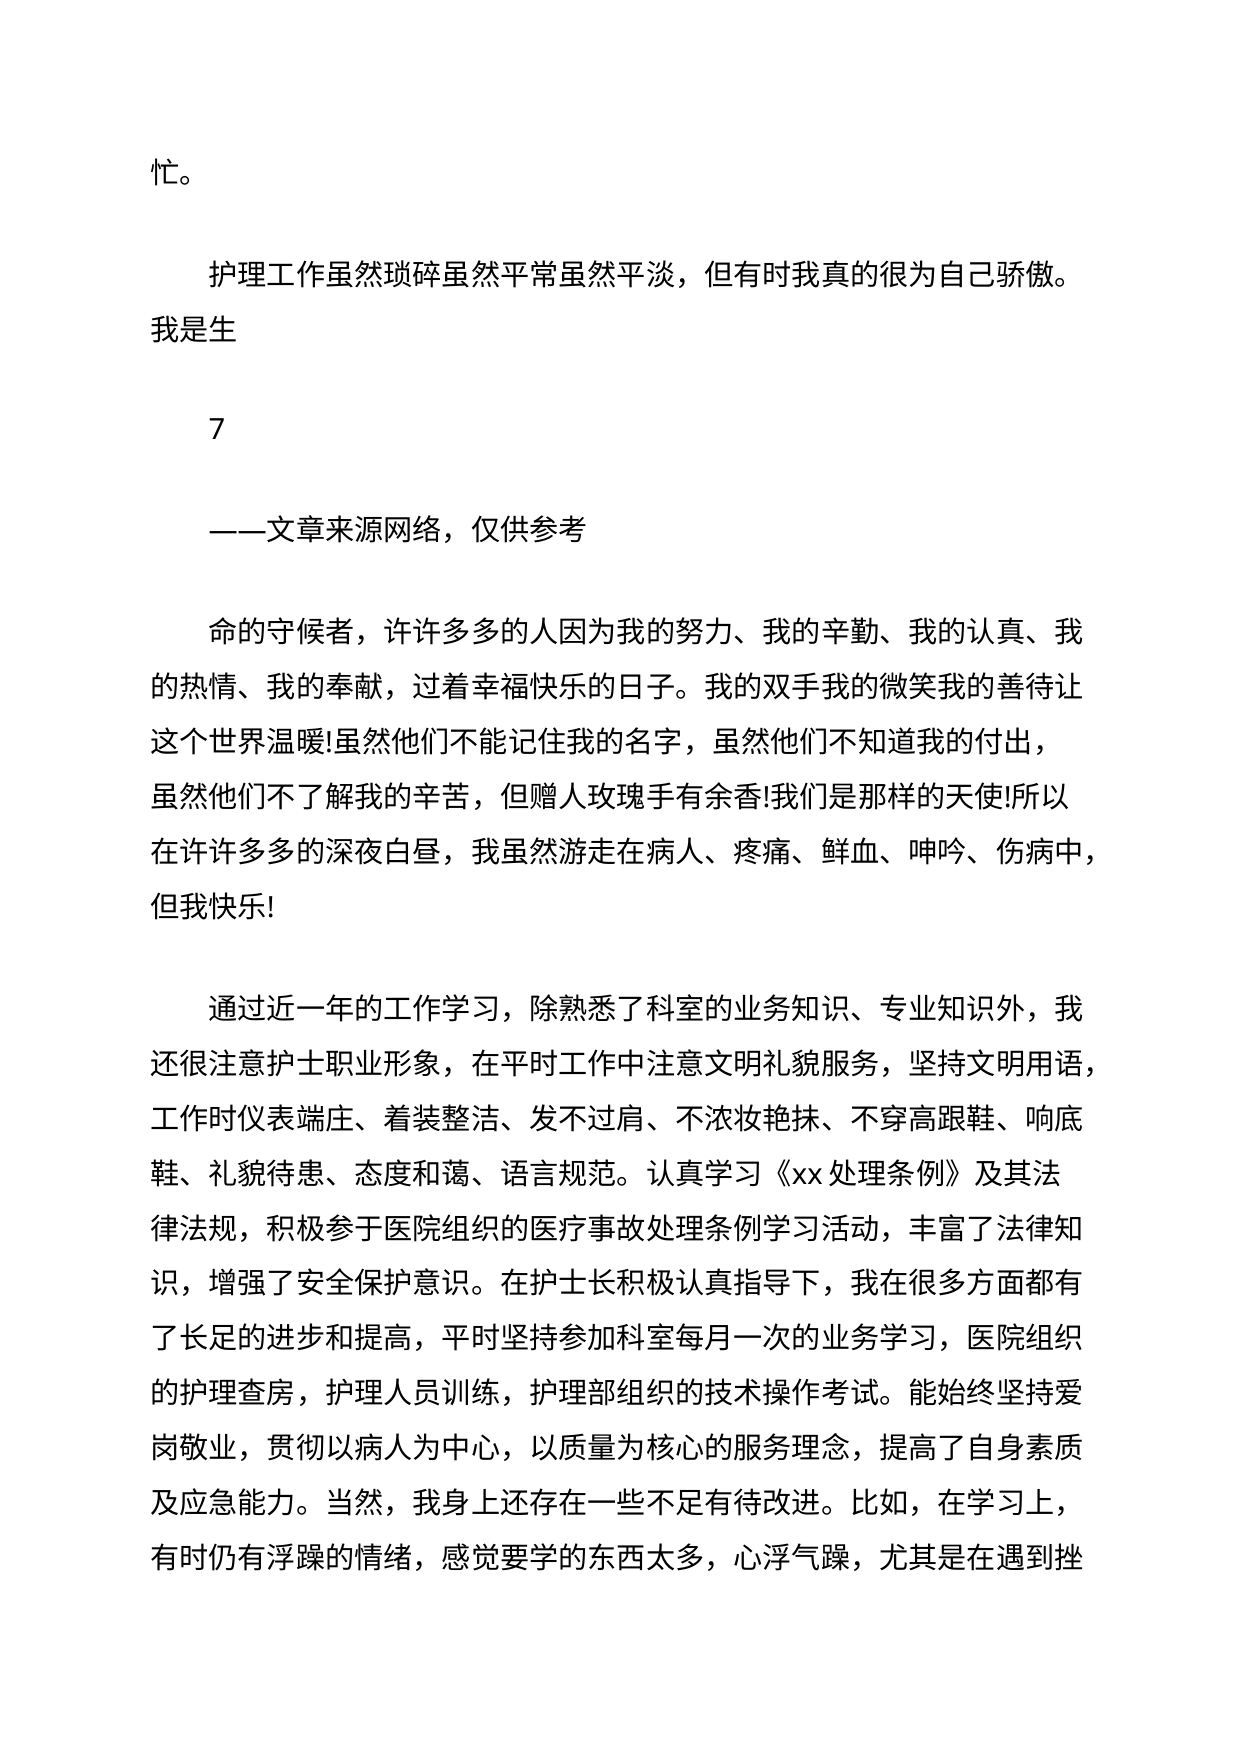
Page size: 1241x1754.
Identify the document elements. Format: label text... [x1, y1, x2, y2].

text ——文章来源网络，仅供参考 [150, 507, 1090, 549]
text 护理工作虽然琐碎虽然平常虽然平淡，但有时我真的很为自己骄傲。我是生 [150, 252, 1090, 349]
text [150, 150, 1090, 192]
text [150, 986, 1090, 1577]
text 命的守候者，许许多多的人因为我的努力、我的辛勤、我的认真、我的热情、我的奉献，过着幸福快乐的日子。我的双手我的微笑我的善待让这个世界温暖!虽然他们不能记住我的名字，虽然他们不知道我的付出，虽然他们不了解我的辛苦，但赠人玫瑰手有余香!我们是那样的天使!所以在许许多多的深夜白昼，我虽然游走在病人、疼痛、鲜血、呻吟、伤病中，但我快乐! [150, 609, 1090, 926]
text 7 [150, 408, 1090, 448]
